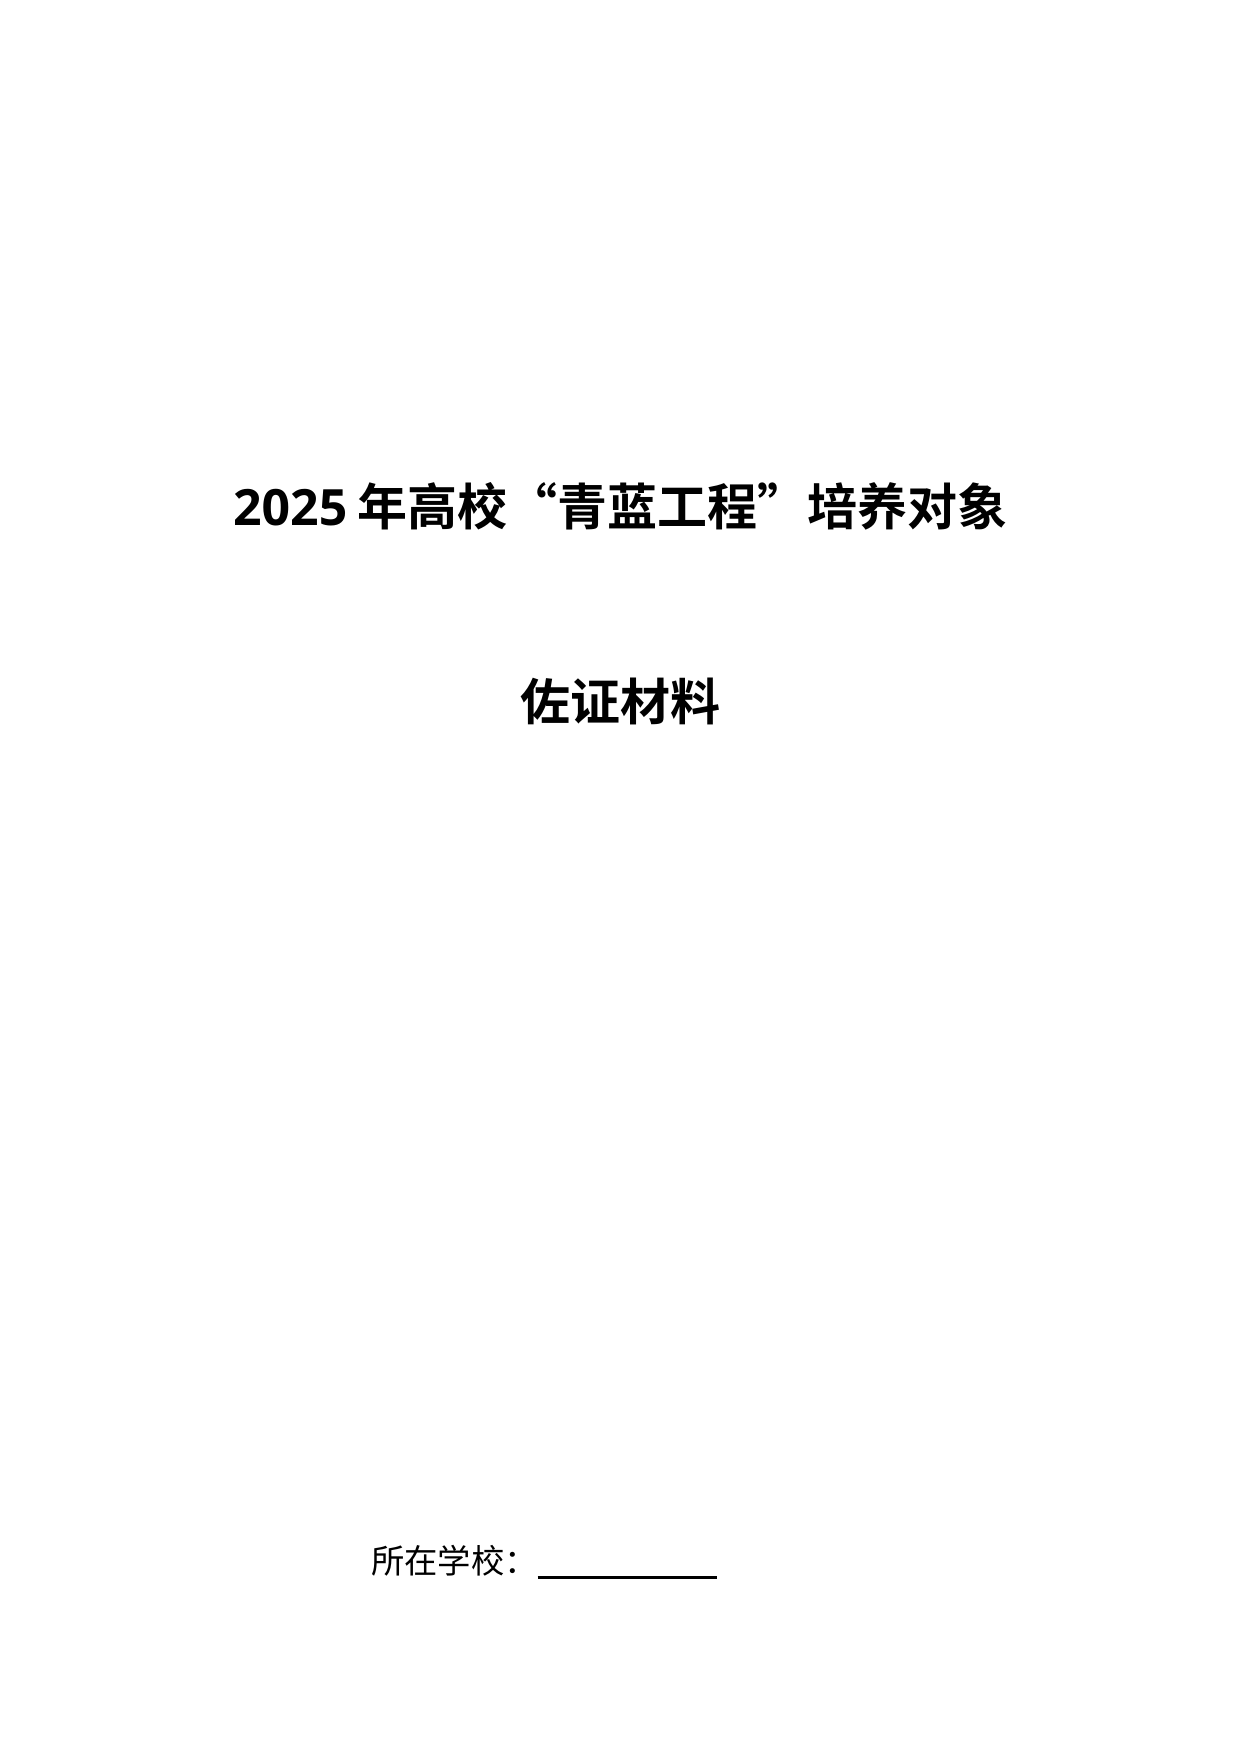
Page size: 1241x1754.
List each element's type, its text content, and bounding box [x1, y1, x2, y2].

text 佐证材料 [187, 649, 1053, 747]
text 所在学校： [187, 1527, 1053, 1592]
text 2025年高校“青蓝工程”培养对象 [187, 454, 1053, 552]
